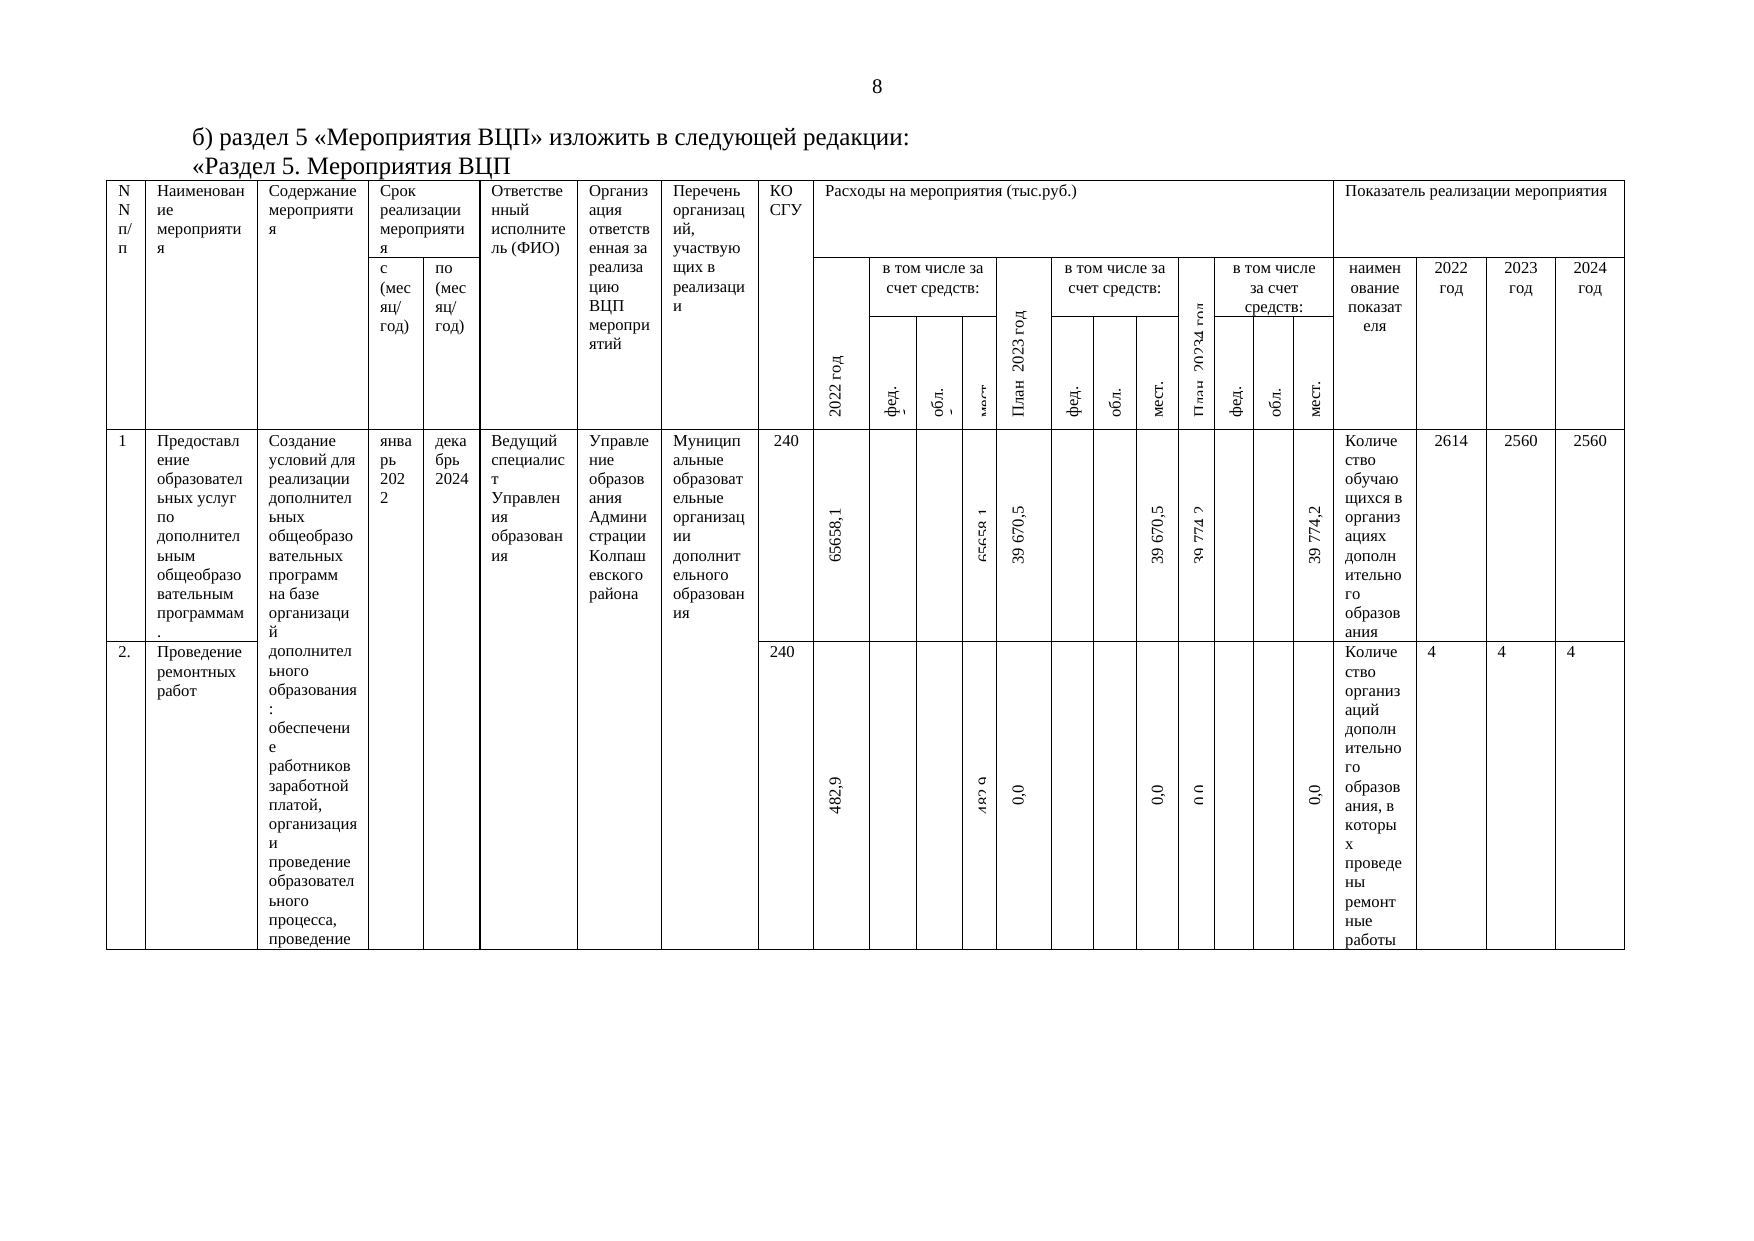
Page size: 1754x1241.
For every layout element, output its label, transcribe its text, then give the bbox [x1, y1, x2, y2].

table_cell Количество обучающихся в организациях дополнительного образования [1334, 430, 1416, 641]
table_cell обл. бюджета [1094, 317, 1136, 429]
table_cell Муниципальные образовательные организации дополнительного образования [662, 430, 758, 949]
table_cell 482,9 [814, 642, 869, 949]
table_cell фед. бюджета [1215, 317, 1253, 429]
table_cell 482,9 [963, 642, 996, 949]
table_cell [1094, 430, 1136, 641]
table_header Содержание мероприятия [258, 181, 368, 429]
table_header Срок реализации мероприятия [369, 181, 479, 257]
table_cell по (месяц/ год) [424, 258, 479, 429]
table_cell 4 [1487, 642, 1555, 949]
table_cell Количество организаций дополнительного образования, в которых проведены ремонтные работы [1334, 642, 1416, 949]
table_header Перечень организаций, участвующих в реализации [662, 181, 758, 429]
table_cell 2024 год [1556, 258, 1624, 429]
table_cell Ведущий специалист Управления образования [481, 430, 577, 949]
table_cell 2022 год [1417, 258, 1486, 429]
table_cell Проведение ремонтных работ [146, 642, 257, 949]
table_cell 1 [107, 430, 145, 641]
table_cell наименование показателя [1334, 258, 1416, 429]
table_cell в том числе за счет средств: [1215, 258, 1333, 316]
table_header Показатель реализации мероприятия [1334, 181, 1624, 257]
table_cell Создание условий для реализации дополнительных общеобразовательных программ на базе организаций дополнительного образования: обеспечение работников заработной платой, организация и проведение образовательного процесса, проведение санитарных мероприятий, ремонт, обеспечение пожарной безопасности, охраны, выплата работникам компенсации расходов по оплате стоимости проезда и провоза багажа к месту использования отпуска и обратно в пределах Российской Федерации и др. [258, 430, 368, 949]
table_cell 2560 [1487, 430, 1555, 641]
table_cell 39 670,5 [1137, 430, 1178, 641]
table_cell [917, 430, 962, 641]
table_cell мест. бюджета [1137, 317, 1178, 429]
table_cell Предоставление образовательных услуг по дополнительным общеобразовательным программам. [146, 430, 257, 641]
table_cell 240 [759, 430, 813, 641]
table_cell 0,0 [997, 642, 1051, 949]
table_cell январь 2022 [369, 430, 423, 949]
table_cell 4 [1417, 642, 1486, 949]
table_cell [1254, 430, 1293, 641]
table_cell 65658,1 [963, 430, 996, 641]
table_header Расходы на мероприятия (тыс.руб.) [814, 181, 1333, 257]
table_cell фед. бюджета [1052, 317, 1093, 429]
table_cell 2022 год [814, 258, 869, 429]
table_cell 0,0 [1294, 642, 1333, 949]
table_cell 39 774,2 [1294, 430, 1333, 641]
text б) раздел 5 «Мероприятия ВЦП» изложить в следующей редакции: [118, 122, 1636, 151]
table_cell 0,0 [1137, 642, 1178, 949]
table_cell 4 [1556, 642, 1624, 949]
table_header Организация ответственная за реализацию ВЦП мероприятий [578, 181, 661, 429]
table_cell обл. бюджета [917, 317, 962, 429]
table_cell Управление образования Администрации Колпашевского района [578, 430, 661, 949]
table_cell 65658,1 [814, 430, 869, 641]
table_cell [870, 642, 916, 949]
table_cell [1052, 642, 1093, 949]
table_cell [1215, 430, 1253, 641]
table_header NN п/п [107, 181, 145, 429]
table_header КОСГУ [759, 181, 813, 429]
table_header Ответственный исполнитель (ФИО) [481, 181, 577, 429]
table_cell [1215, 642, 1253, 949]
table_cell 2. [107, 642, 145, 949]
table_cell [1254, 642, 1293, 949]
table_cell [1052, 430, 1093, 641]
table_cell декабрь 2024 [424, 430, 479, 949]
table_cell [917, 642, 962, 949]
table_cell в том числе за счет средств: [1052, 258, 1178, 316]
table_cell 0,0 [1179, 642, 1214, 949]
table_cell 2560 [1556, 430, 1624, 641]
table_cell с (месяц/ год) [369, 258, 423, 429]
table_cell [1094, 642, 1136, 949]
table_cell обл. бюджета [1254, 317, 1293, 429]
table_cell 2023 год [1487, 258, 1555, 429]
table_cell План 2023 год [997, 258, 1051, 429]
table_cell мест. бюджета [963, 317, 996, 429]
text «Раздел 5. Мероприятия ВЦП [118, 151, 1636, 179]
table_cell в том числе за счет средств: [870, 258, 996, 316]
table_cell мест. бюджета [1294, 317, 1333, 429]
table_cell [870, 430, 916, 641]
table_cell 2614 [1417, 430, 1486, 641]
table_cell фед. бюджета [870, 317, 916, 429]
table_cell 39 774,2 [1179, 430, 1214, 641]
table_cell 240 [759, 642, 813, 949]
table_header Наименование мероприятия [146, 181, 257, 429]
table_cell 39 670,5 [997, 430, 1051, 641]
table_cell План 20234 год [1179, 258, 1214, 429]
